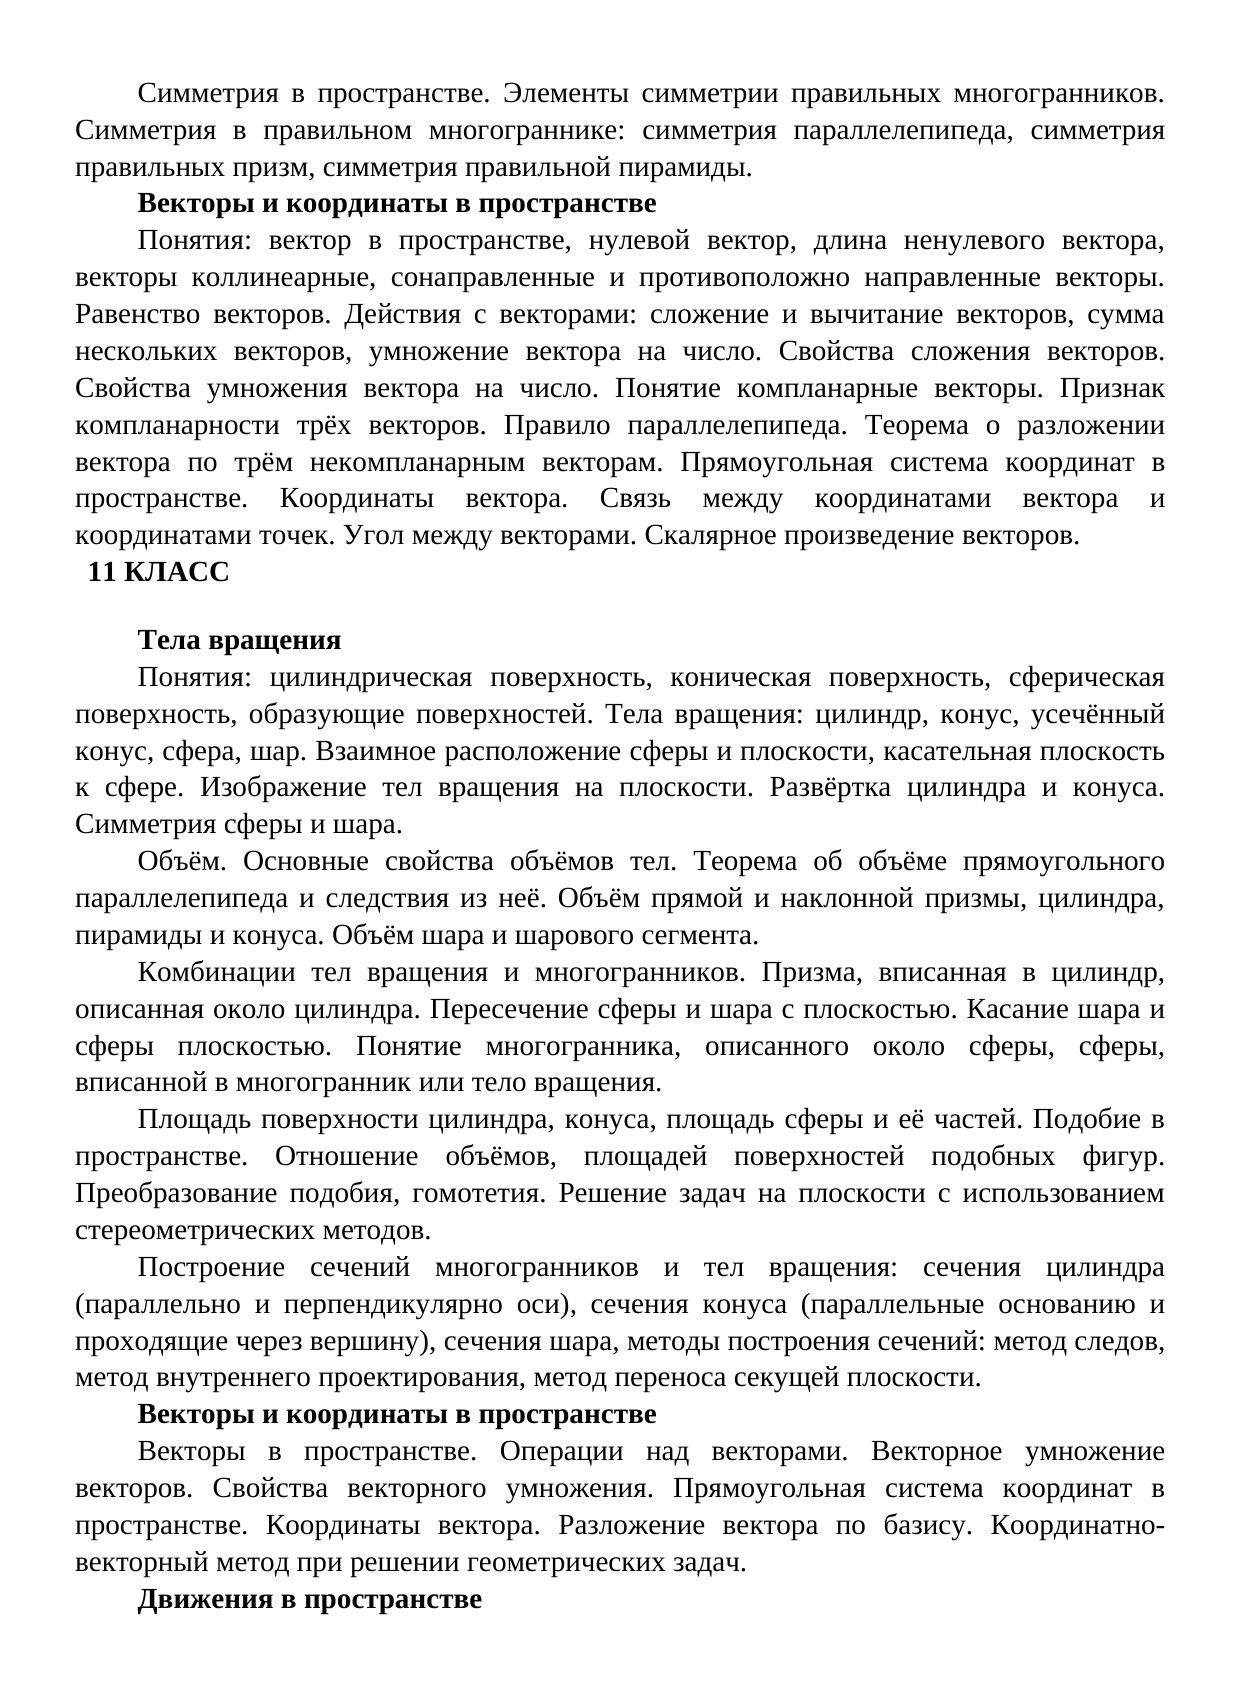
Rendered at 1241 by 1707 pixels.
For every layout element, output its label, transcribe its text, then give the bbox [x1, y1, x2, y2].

text Площадь поверхности цилиндра, конуса, площадь сферы и её частей. Подобие в пространстве. Отношение объёмов, площадей поверхностей подобных фигур. Преобразование подобия, гомотетия. Решение задач на плоскости с использованием стереометрических методов. [75, 1101, 1165, 1246]
text Построение сечений многогранников и тел вращения: сечения цилиндра (параллельно и перпендикулярно оси), сечения конуса (параллельные основанию и проходящие через вершину), сечения шара, методы построения сечений: метод следов, метод внутреннего проектирования, метод переноса секущей плоскости. [75, 1249, 1165, 1393]
text Векторы и координаты в пространстве [75, 186, 1165, 219]
text Понятия: вектор в пространстве, нулевой вектор, длина ненулевого вектора, векторы коллинеарные, сонаправленные и противоположно направленные векторы. Равенство векторов. Действия с векторами: сложение и вычитание векторов, сумма нескольких векторов, умножение вектора на число. Свойства сложения векторов. Свойства умножения вектора на число. Понятие компланарные векторы. Признак компланарности трёх векторов. Правило параллелепипеда. Теорема о разложении вектора по трём некомпланарным векторам. Прямоугольная система координат в пространстве. Координаты вектора. Связь между координатами вектора и координатами точек. Угол между векторами. Скалярное произведение векторов. [75, 222, 1165, 551]
text Движения в пространстве [75, 1581, 1165, 1614]
text 11 КЛАСС [87, 554, 1165, 588]
text Векторы в пространстве. Операции над векторами. Векторное умножение векторов. Свойства векторного умножения. Прямоугольная система координат в пространстве. Координаты вектора. Разложение вектора по базису. Координатно-векторный метод при решении геометрических задач. [75, 1433, 1165, 1577]
text Тела вращения [75, 622, 1165, 656]
text Объём. Основные свойства объёмов тел. Теорема об объёме прямоугольного параллелепипеда и следствия из неё. Объём прямой и наклонной призмы, цилиндра, пирамиды и конуса. Объём шара и шарового сегмента. [75, 843, 1165, 951]
text Симметрия в пространстве. Элементы симметрии правильных многогранников. Симметрия в правильном многограннике: симметрия параллелепипеда, симметрия правильных призм, симметрия правильной пирамиды. [75, 75, 1165, 182]
text Векторы и координаты в пространстве [75, 1396, 1165, 1430]
text Понятия: цилиндрическая поверхность, коническая поверхность, сферическая поверхность, образующие поверхностей. Тела вращения: цилиндр, конус, усечённый конус, сфера, шар. Взаимное расположение сферы и плоскости, касательная плоскость к сфере. Изображение тел вращения на плоскости. Развёртка цилиндра и конуса. Симметрия сферы и шара. [75, 659, 1165, 840]
text Комбинации тел вращения и многогранников. Призма, вписанная в цилиндр, описанная около цилиндра. Пересечение сферы и шара с плоскостью. Касание шара и сферы плоскостью. Понятие многогранника, описанного около сферы, сферы, вписанной в многогранник или тело вращения. [75, 954, 1165, 1098]
